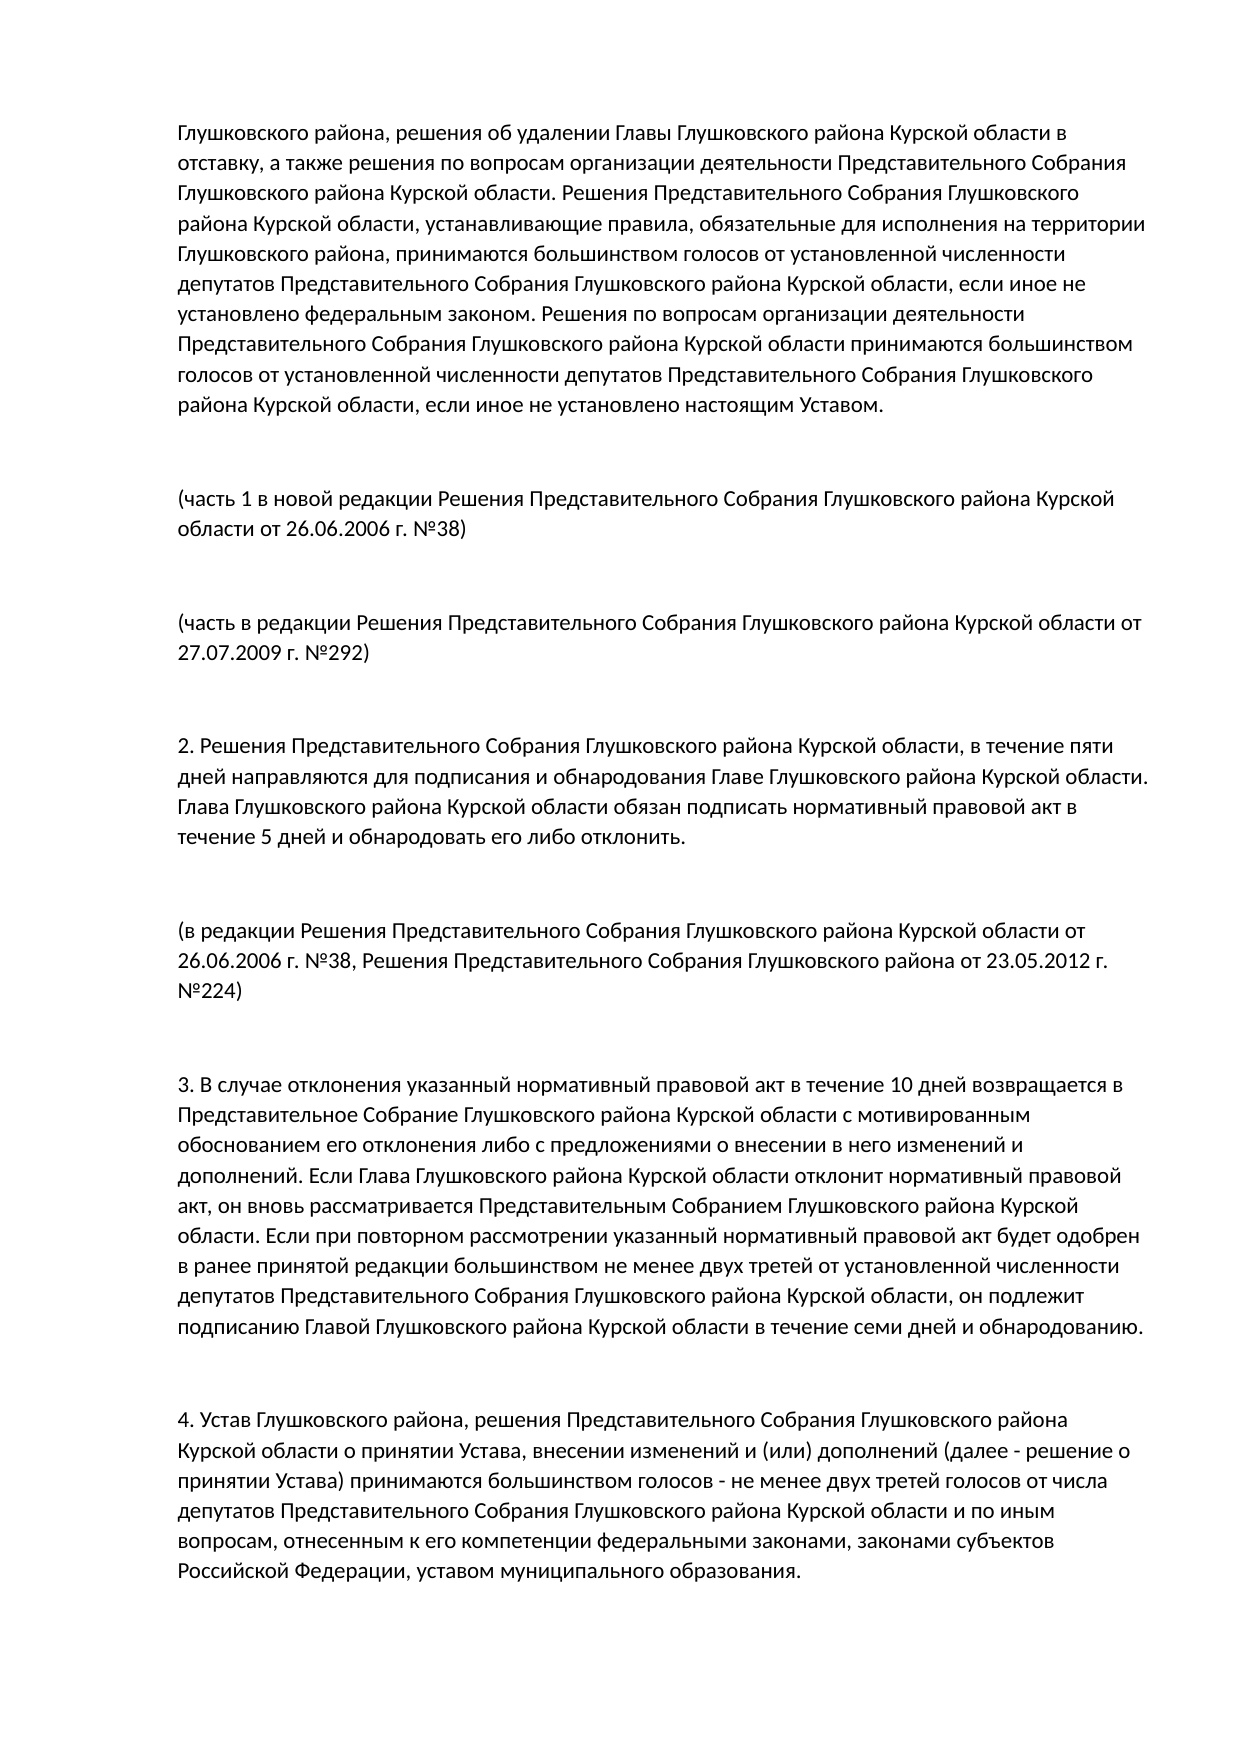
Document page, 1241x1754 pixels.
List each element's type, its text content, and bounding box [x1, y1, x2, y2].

text 3. В случае отклонения указанный нормативный правовой акт в течение 10 дней возвращается в Представительное Собрание Глушковского района Курской области с мотивированным обоснованием его отклонения либо с предложениями о внесении в него изменений и дополнений. Если Глава Глушковского района Курской области отклонит нормативный правовой акт, он вновь рассматривается Представительным Собранием Глушковского района Курской области. Если при повторном рассмотрении указанный нормативный правовой акт будет одобрен в ранее принятой редакции большинством не менее двух третей от установленной численности депутатов Представительного Собрания Глушковского района Курской области, он подлежит подписанию Главой Глушковского района Курской области в течение семи дней и обнародованию. [177, 1070, 1152, 1340]
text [177, 118, 1152, 418]
text 2. Решения Представительного Собрания Глушковского района Курской области, в течение пяти дней направляются для подписания и обнародования Главе Глушковского района Курской области. Глава Глушковского района Курской области обязан подписать нормативный правовой акт в течение 5 дней и обнародовать его либо отклонить. [177, 732, 1152, 850]
text 4. Устав Глушковского района, решения Представительного Собрания Глушковского района Курской области о принятии Устава, внесении изменений и (или) дополнений (далее - решение о принятии Устава) принимаются большинством голосов - не менее двух третей голосов от числа депутатов Представительного Собрания Глушковского района Курской области и по иным вопросам, отнесенным к его компетенции федеральными законами, законами субъектов Российской Федерации, уставом муниципального образования. [177, 1406, 1152, 1585]
text (часть 1 в новой редакции Решения Представительного Собрания Глушковского района Курской области от 26.06.2006 г. №38) [177, 484, 1152, 542]
text (в редакции Решения Представительного Собрания Глушковского района Курской области от 26.06.2006 г. №38, Решения Представительного Собрания Глушковского района от 23.05.2012 г. №224) [177, 916, 1152, 1004]
text (часть в редакции Решения Представительного Собрания Глушковского района Курской области от 27.07.2009 г. №292) [177, 608, 1152, 666]
